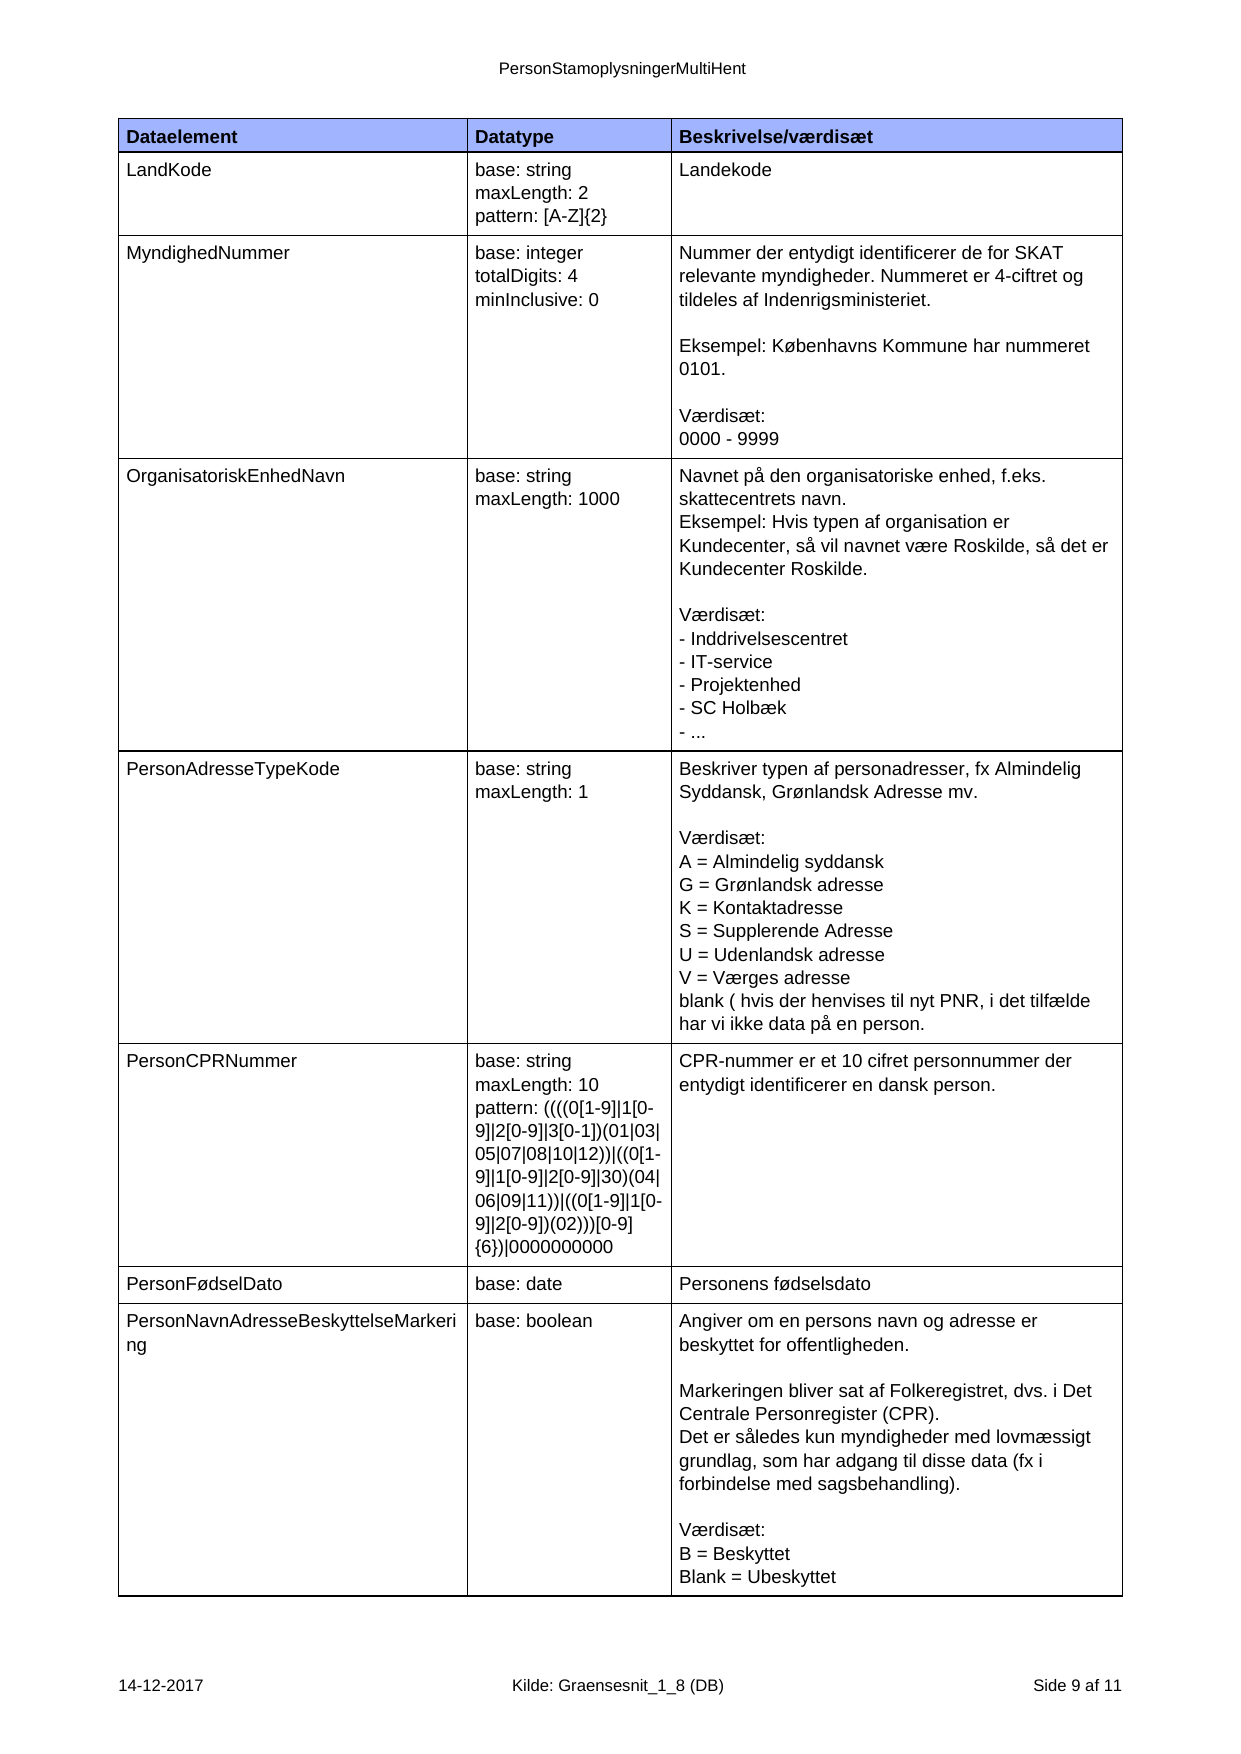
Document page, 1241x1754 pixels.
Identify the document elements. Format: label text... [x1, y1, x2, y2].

table_cell PersonAdresseTypeKode [119, 752, 467, 1043]
table_cell Beskriver typen af personadresser, fx Almindelig Syddansk, Grønlandsk Adresse mv. Værdisæt: A = Almindelig syddansk G = Grønlandsk adresse K = Kontaktadresse S = Supplerende Adresse U = Udenlandsk adresse V = Værges adresse blank ( hvis der henvises til nyt PNR, i det tilfælde har vi ikke data på en person. [672, 752, 1122, 1043]
table_cell Personens fødselsdato [672, 1267, 1122, 1303]
table_cell base: integer totalDigits: 4 minInclusive: 0 [468, 236, 671, 457]
table_cell base: date [468, 1267, 671, 1303]
table_cell OrganisatoriskEnhedNavn [119, 459, 467, 750]
table_cell LandKode [119, 153, 467, 234]
table_cell base: boolean [468, 1304, 671, 1595]
table_cell Nummer der entydigt identificerer de for SKAT relevante myndigheder. Nummeret er 4-ciftret og tildeles af Indenrigsministeriet. Eksempel: Københavns Kommune har nummeret 0101. Værdisæt: 0000 - 9999 [672, 236, 1122, 457]
table_cell base: string maxLength: 1000 [468, 459, 671, 750]
table_header Beskrivelse/værdisæt [672, 119, 1122, 151]
table_cell Landekode [672, 153, 1122, 234]
table_cell Angiver om en persons navn og adresse er beskyttet for offentligheden. Markeringen bliver sat af Folkeregistret, dvs. i Det Centrale Personregister (CPR). Det er således kun myndigheder med lovmæssigt grundlag, som har adgang til disse data (fx i forbindelse med sagsbehandling). Værdisæt: B = Beskyttet Blank = Ubeskyttet [672, 1304, 1122, 1595]
table_cell PersonNavnAdresseBeskyttelseMarkering [119, 1304, 467, 1595]
table_cell base: string maxLength: 1 [468, 752, 671, 1043]
table_cell base: string maxLength: 10 pattern: ((((0[1-9]|1[0-9]|2[0-9]|3[0-1])(01|03|05|07|08|10|12))|((0[1-9]|1[0-9]|2[0-9]|30)(04|06|09|11))|((0[1-9]|1[0-9]|2[0-9])(02)))[0-9]{6})|0000000000 [468, 1044, 671, 1266]
table_cell base: string maxLength: 2 pattern: [A-Z]{2} [468, 153, 671, 234]
table_cell MyndighedNummer [119, 236, 467, 457]
table_cell PersonFødselDato [119, 1267, 467, 1303]
table_cell Navnet på den organisatoriske enhed, f.eks. skattecentrets navn. Eksempel: Hvis typen af organisation er Kundecenter, så vil navnet være Roskilde, så det er Kundecenter Roskilde. Værdisæt: - Inddrivelsescentret - IT-service - Projektenhed - SC Holbæk - ... [672, 459, 1122, 750]
table_cell CPR-nummer er et 10 cifret personnummer der entydigt identificerer en dansk person. [672, 1044, 1122, 1266]
table_cell PersonCPRNummer [119, 1044, 467, 1266]
table_header Dataelement [119, 119, 467, 151]
table_header Datatype [468, 119, 671, 151]
